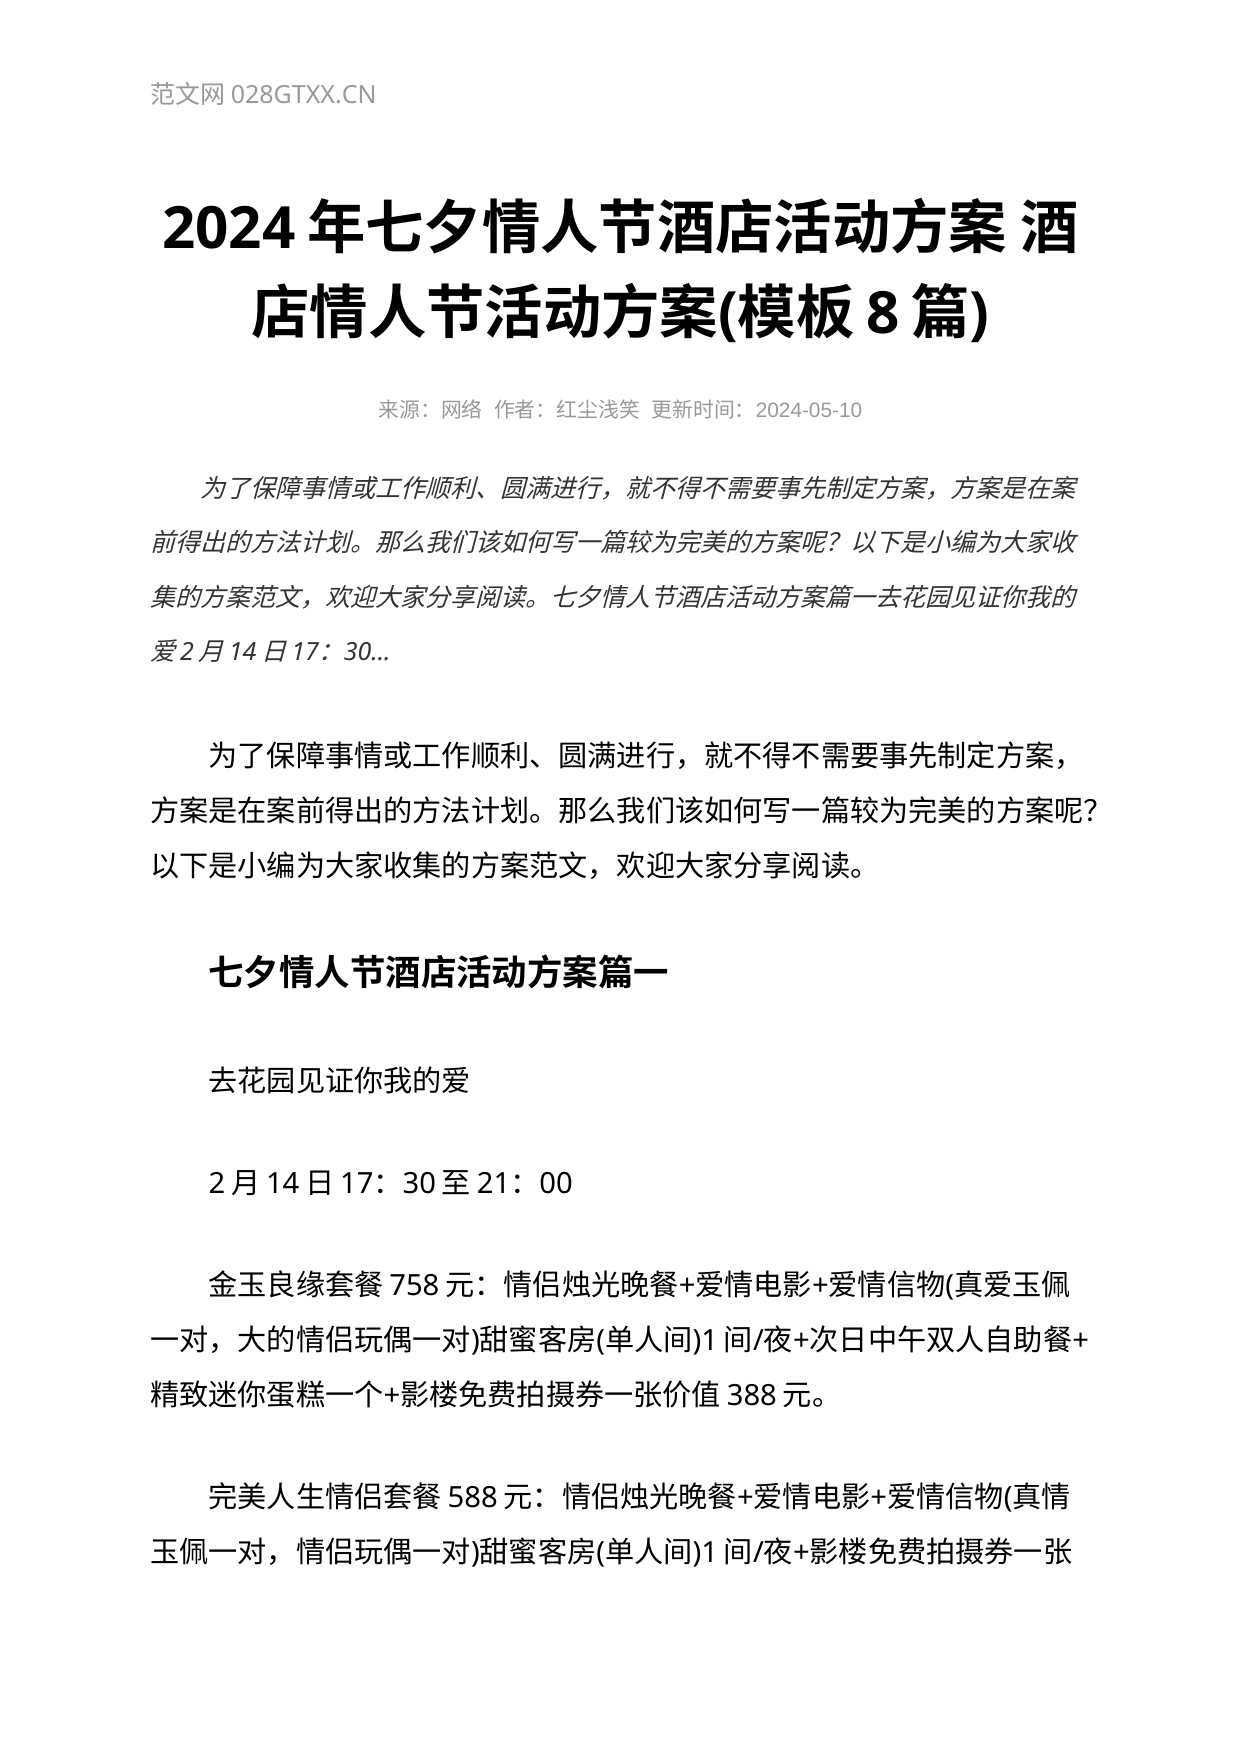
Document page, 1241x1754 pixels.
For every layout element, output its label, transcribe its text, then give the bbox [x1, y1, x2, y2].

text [150, 1474, 1090, 1571]
text 去花园见证你我的爱 [150, 1058, 1090, 1100]
text 为了保障事情或工作顺利、圆满进行，就不得不需要事先制定方案，方案是在案前得出的方法计划。那么我们该如何写一篇较为完美的方案呢？以下是小编为大家收集的方案范文，欢迎大家分享阅读。 [150, 733, 1090, 885]
text 金玉良缘套餐758元：情侣烛光晚餐+爱情电影+爱情信物(真爱玉佩一对，大的情侣玩偶一对)甜蜜客房(单人间)1间/夜+次日中午双人自助餐+精致迷你蛋糕一个+影楼免费拍摄券一张价值388元。 [150, 1262, 1090, 1414]
subtitle 2024年七夕情人节酒店活动方案 酒店情人节活动方案(模板8篇) [150, 181, 1090, 351]
text 七夕情人节酒店活动方案篇一 [150, 944, 1090, 996]
text 2月14日17：30至21：00 [150, 1160, 1090, 1202]
text 来源：网络 作者：红尘浅笑 更新时间：2024-05-10 [150, 398, 1090, 422]
text 为了保障事情或工作顺利、圆满进行，就不得不需要事先制定方案，方案是在案前得出的方法计划。那么我们该如何写一篇较为完美的方案呢？以下是小编为大家收集的方案范文，欢迎大家分享阅读。七夕情人节酒店活动方案篇一去花园见证你我的爱2月14日17：30... [150, 468, 1090, 668]
